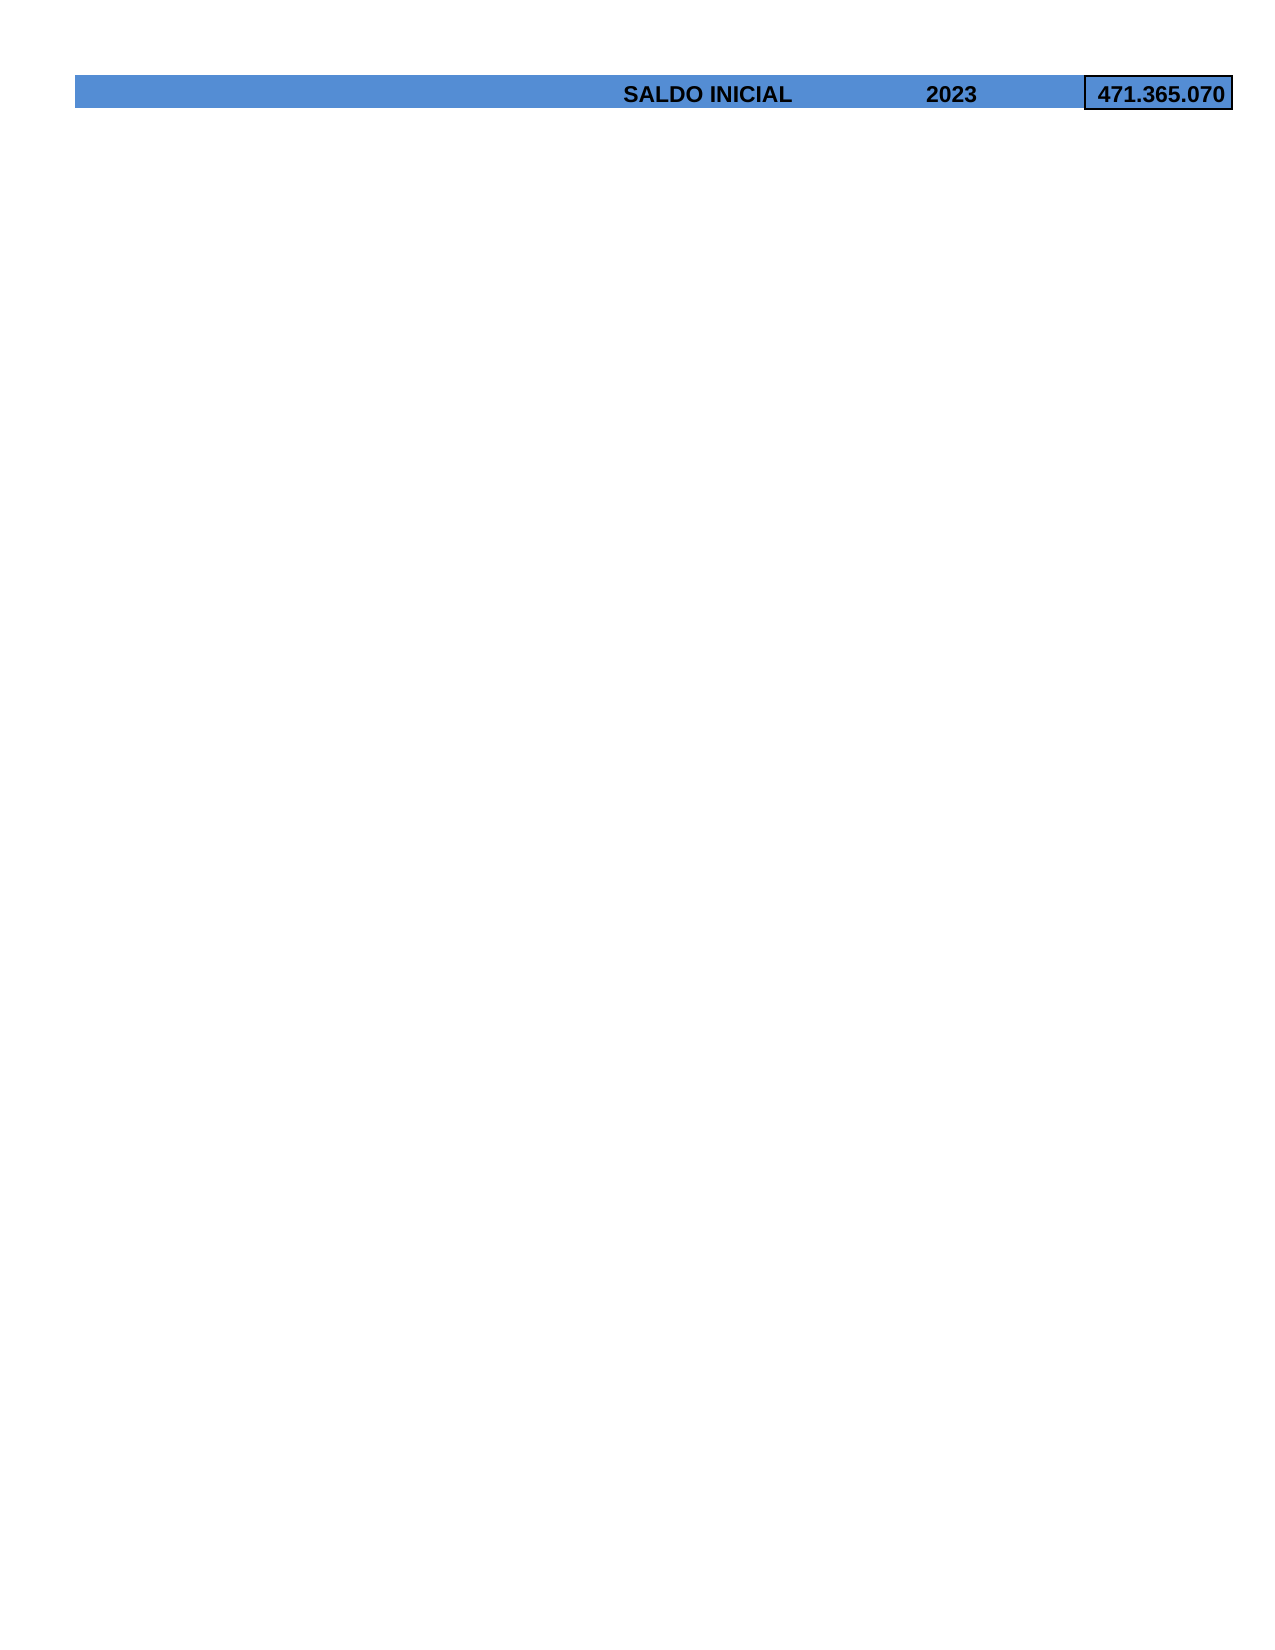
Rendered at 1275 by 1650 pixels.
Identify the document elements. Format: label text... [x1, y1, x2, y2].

table_header 471.365.070 [1086, 77, 1231, 108]
table_header SALDO INICIAL 2023 [75, 75, 1084, 108]
